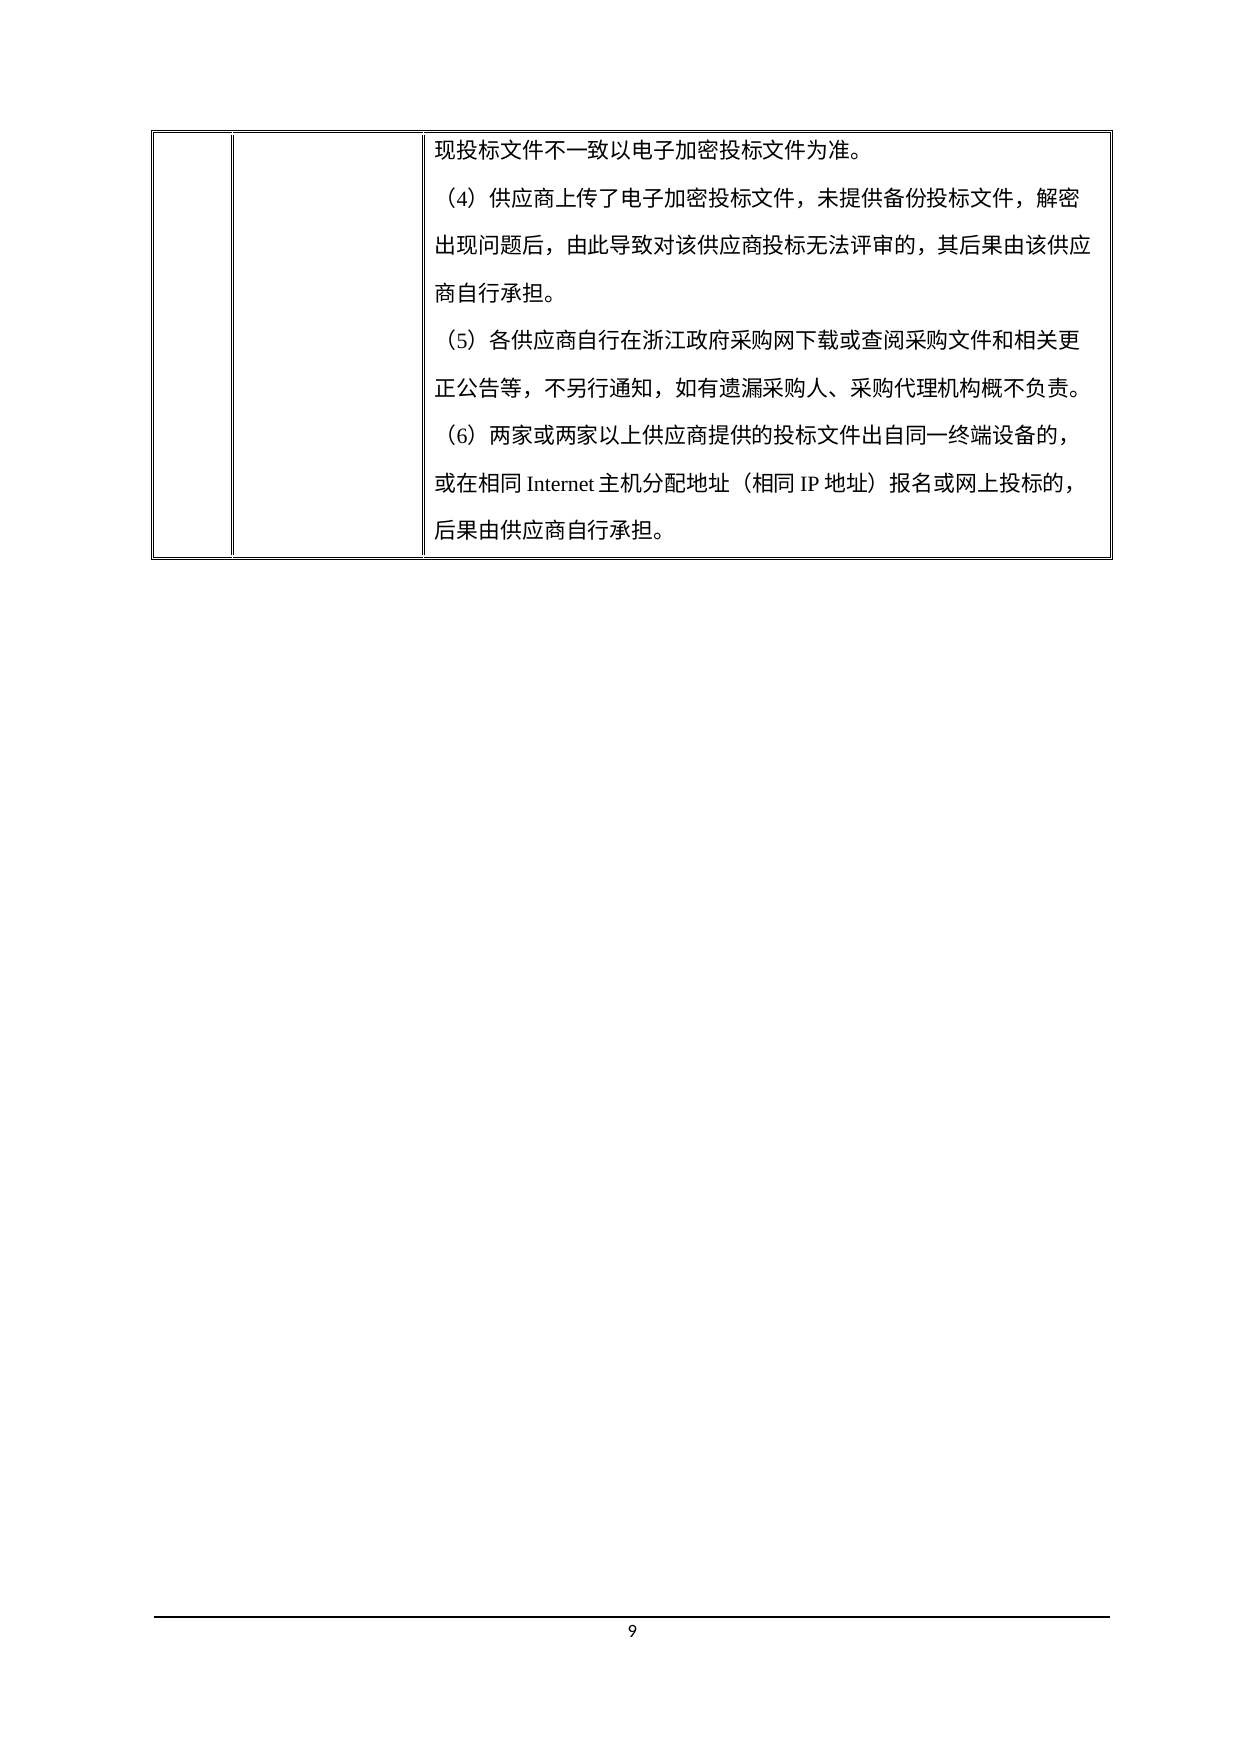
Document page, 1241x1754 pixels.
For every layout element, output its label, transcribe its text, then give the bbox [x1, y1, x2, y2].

table_cell 23 [153, 131, 233, 557]
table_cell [423, 133, 1110, 557]
table_cell 其他 [233, 133, 423, 557]
